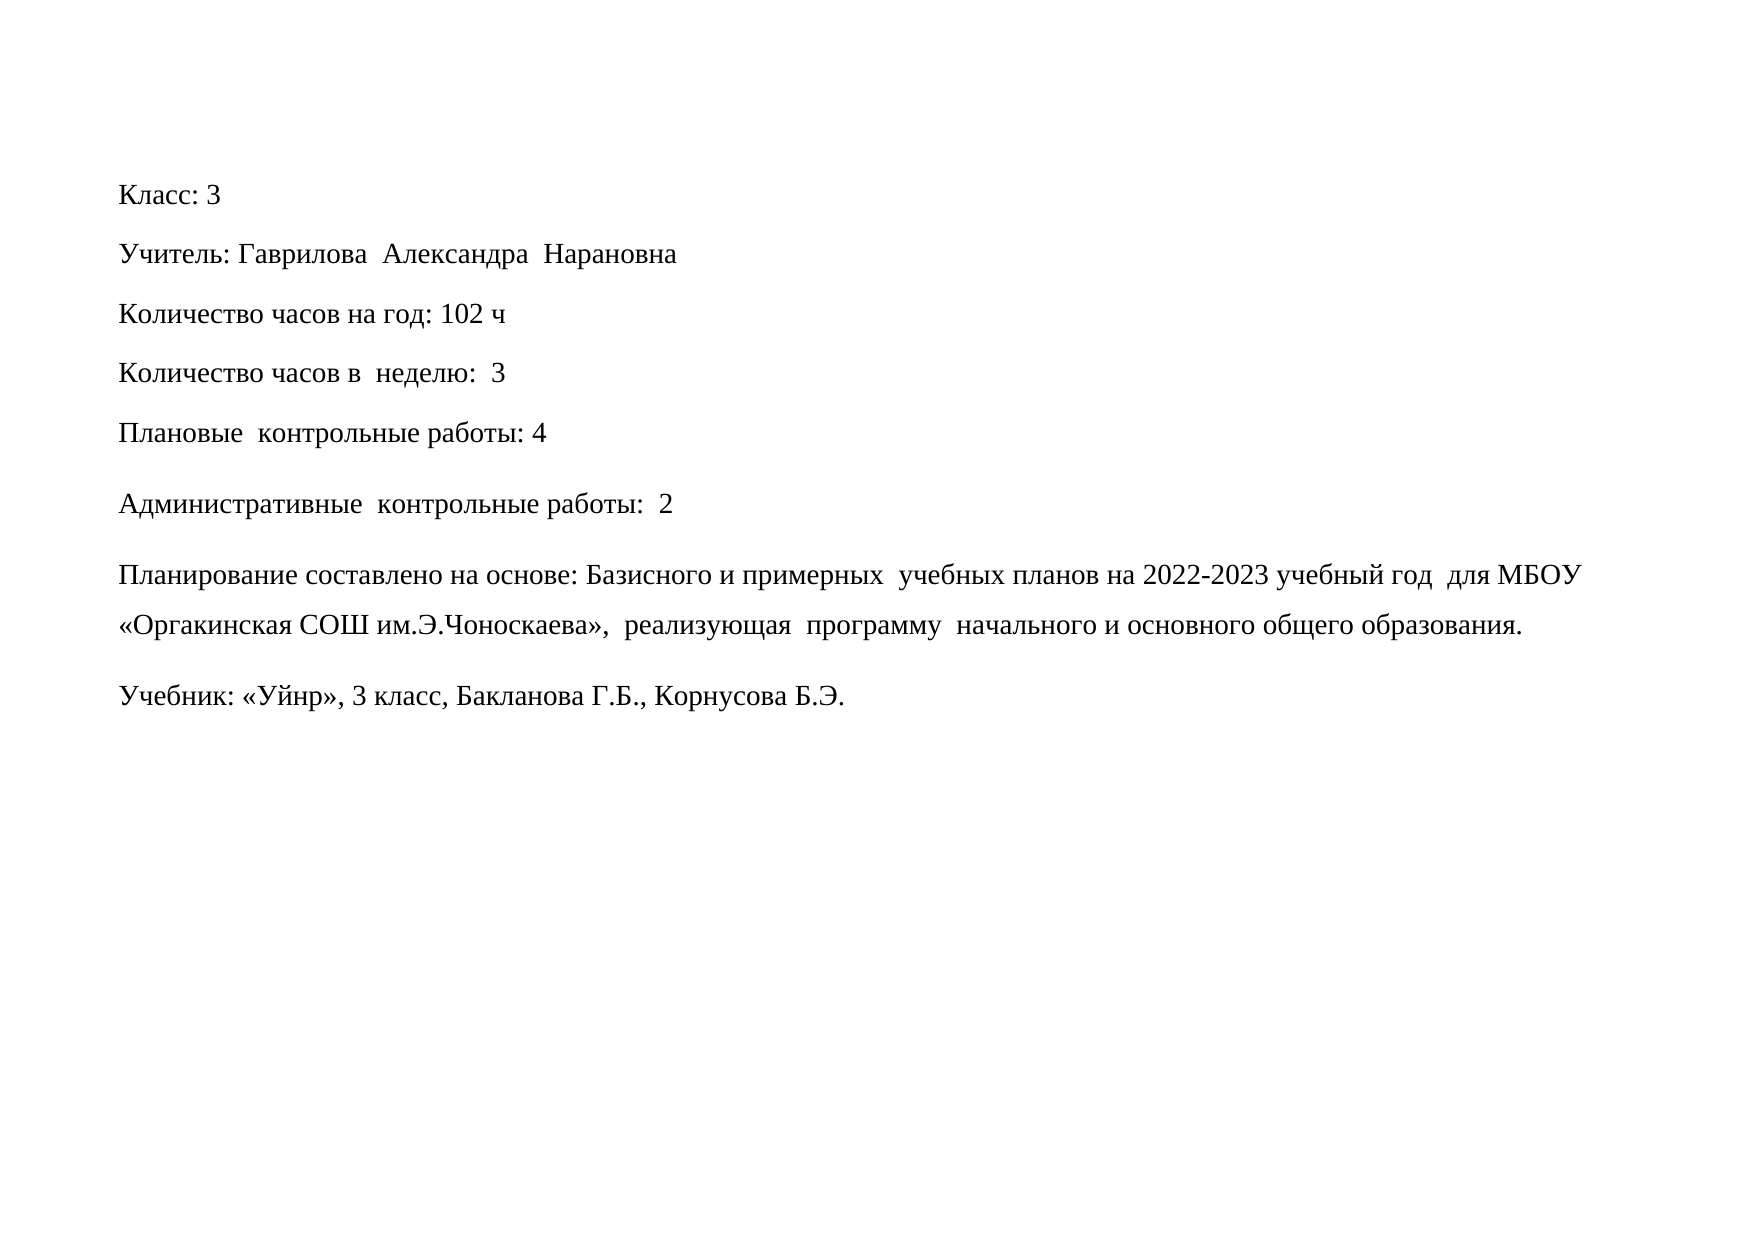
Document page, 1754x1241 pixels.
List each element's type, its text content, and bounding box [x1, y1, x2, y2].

text Класс: 3 [118, 177, 1636, 211]
text Плановые контрольные работы: 4 [118, 415, 1636, 448]
text Планирование составлено на основе: Базисного и примерных учебных планов на 2022-2023 учебный год для МБОУ «Оргакинская СОШ им.Э.Чоноскаева», реализующая программу начального и основного общего образования. [118, 557, 1636, 641]
text Учитель: Гаврилова Александра Нарановна [118, 237, 1636, 270]
text Учебник: «Уйнр», 3 класс, Бакланова Г.Б., Корнусова Б.Э. [118, 678, 1636, 712]
text Количество часов в неделю: 3 [118, 355, 1636, 389]
text Количество часов на год: 102 ч [118, 296, 1636, 329]
text Административные контрольные работы: 2 [118, 486, 1636, 519]
